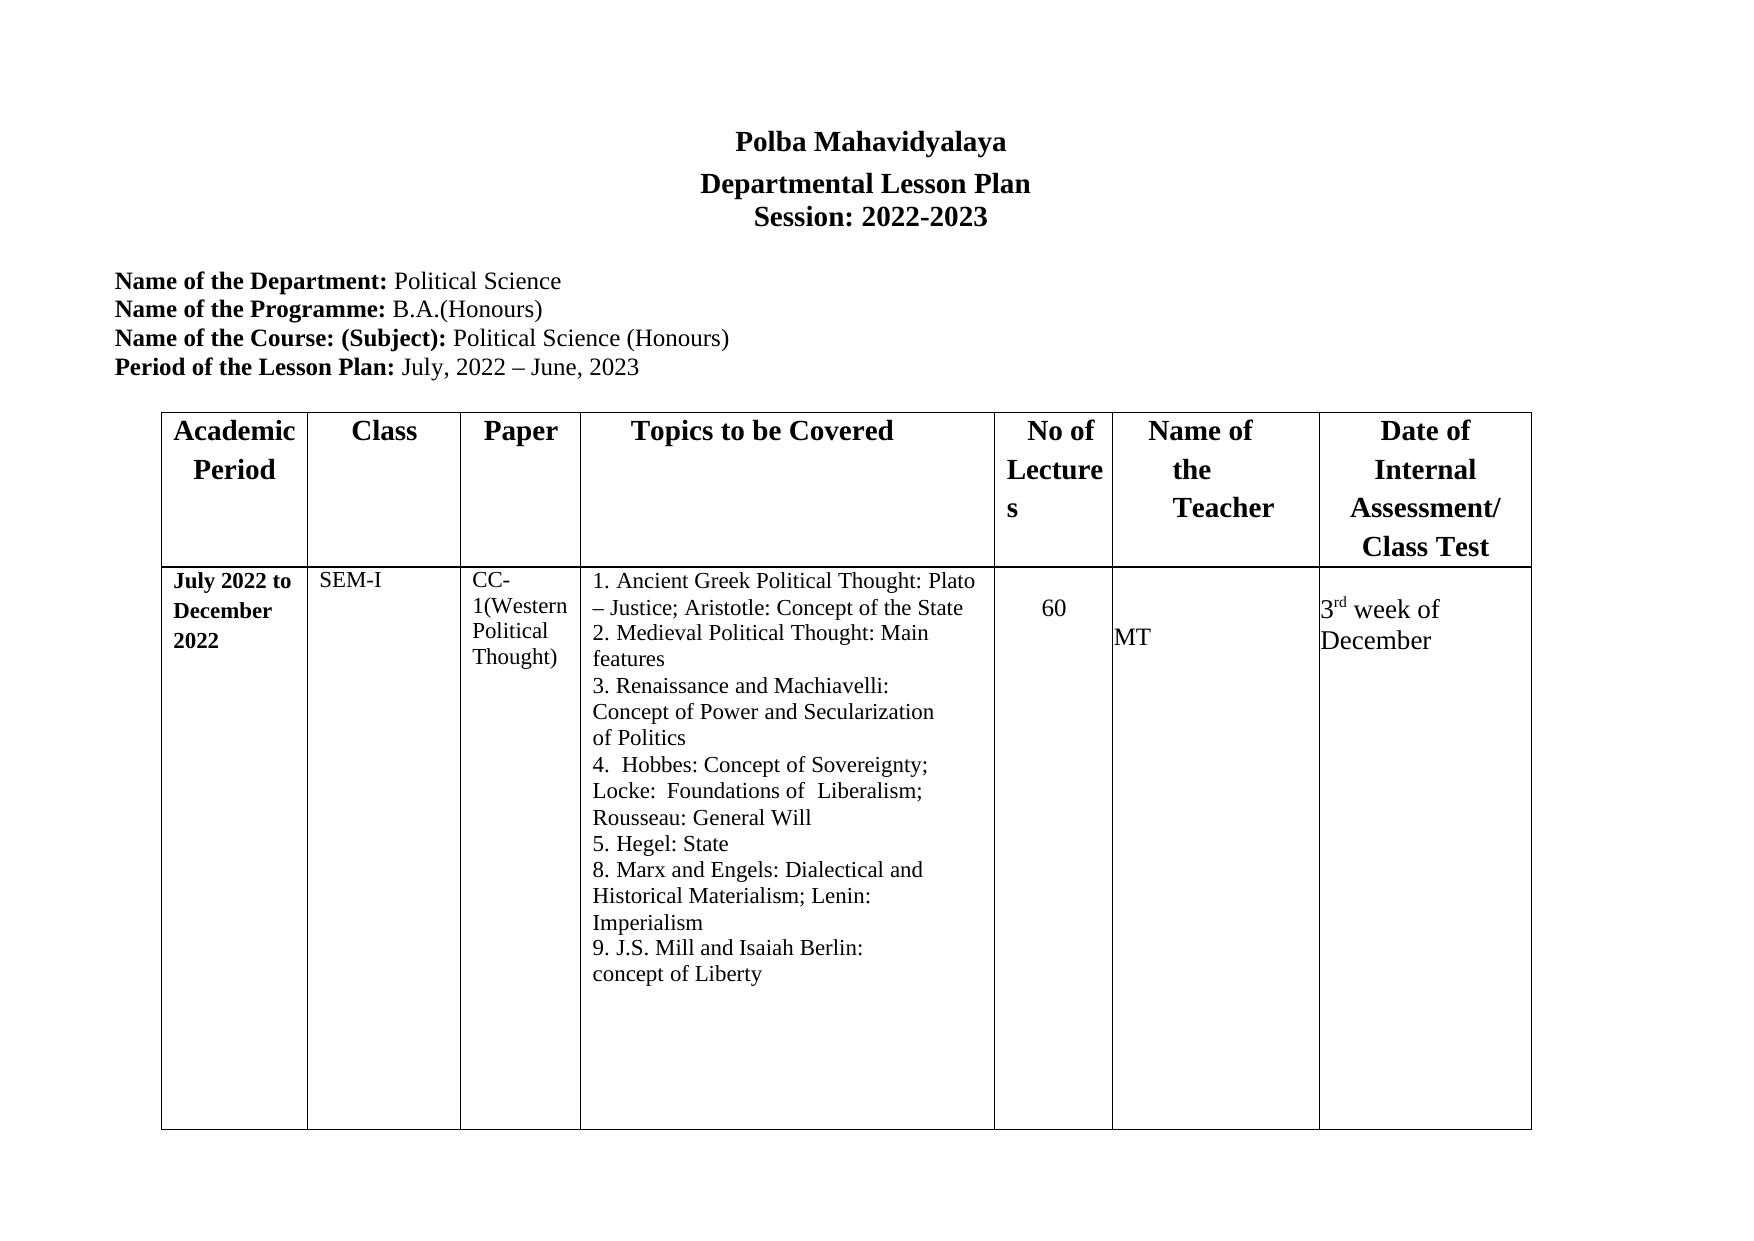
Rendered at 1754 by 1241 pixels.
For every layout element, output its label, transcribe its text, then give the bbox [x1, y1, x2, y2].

table_header Name of the Teacher [1113, 413, 1319, 566]
table_header Academic Period [162, 413, 307, 566]
text Polba Mahavidyalaya [700, 124, 1041, 157]
text Name of the Course: (Subject): Political Science (Honours) [114, 324, 1677, 352]
subtitle Session: 2022-2023 [700, 200, 1041, 233]
table_cell CC-1(Western Political Thought) [461, 568, 580, 1129]
table_header Class [308, 413, 460, 566]
table_cell 60 [995, 568, 1112, 1129]
text Period of the Lesson Plan: July, 2022 – June, 2023 [114, 352, 1677, 381]
table_header Paper [461, 413, 580, 566]
table_cell Ancient Greek Political Thought: Plato – Justice; Aristotle: Concept of the State Medieval Political Thought: Main features Renaissance and Machiavelli: Concept of Power and Secularization of Politics Hobbes: Concept of Sovereignty; Locke: Foundations of Liberalism; Rousseau: General Will Hegel: State Marx and Engels: Dialectical and Historical Materialism; Lenin: Imperialism J.S. Mill and Isaiah Berlin: concept of Liberty [581, 568, 994, 1129]
text Departmental Lesson Plan [700, 166, 1041, 200]
text Name of the Department: Political Science [114, 266, 1677, 295]
table_header Topics to be Covered [581, 413, 994, 566]
table_header No of Lectures [995, 413, 1112, 566]
text Name of the Programme: B.A.(Honours) [114, 295, 1677, 323]
table_header Date of Internal Assessment/ Class Test [1320, 413, 1531, 566]
table_cell July 2022 to December 2022 [162, 568, 307, 1129]
table_cell 3rd week of December [1320, 568, 1531, 1129]
table_cell MT [1113, 568, 1319, 1129]
table_cell SEM-I [308, 568, 460, 1129]
